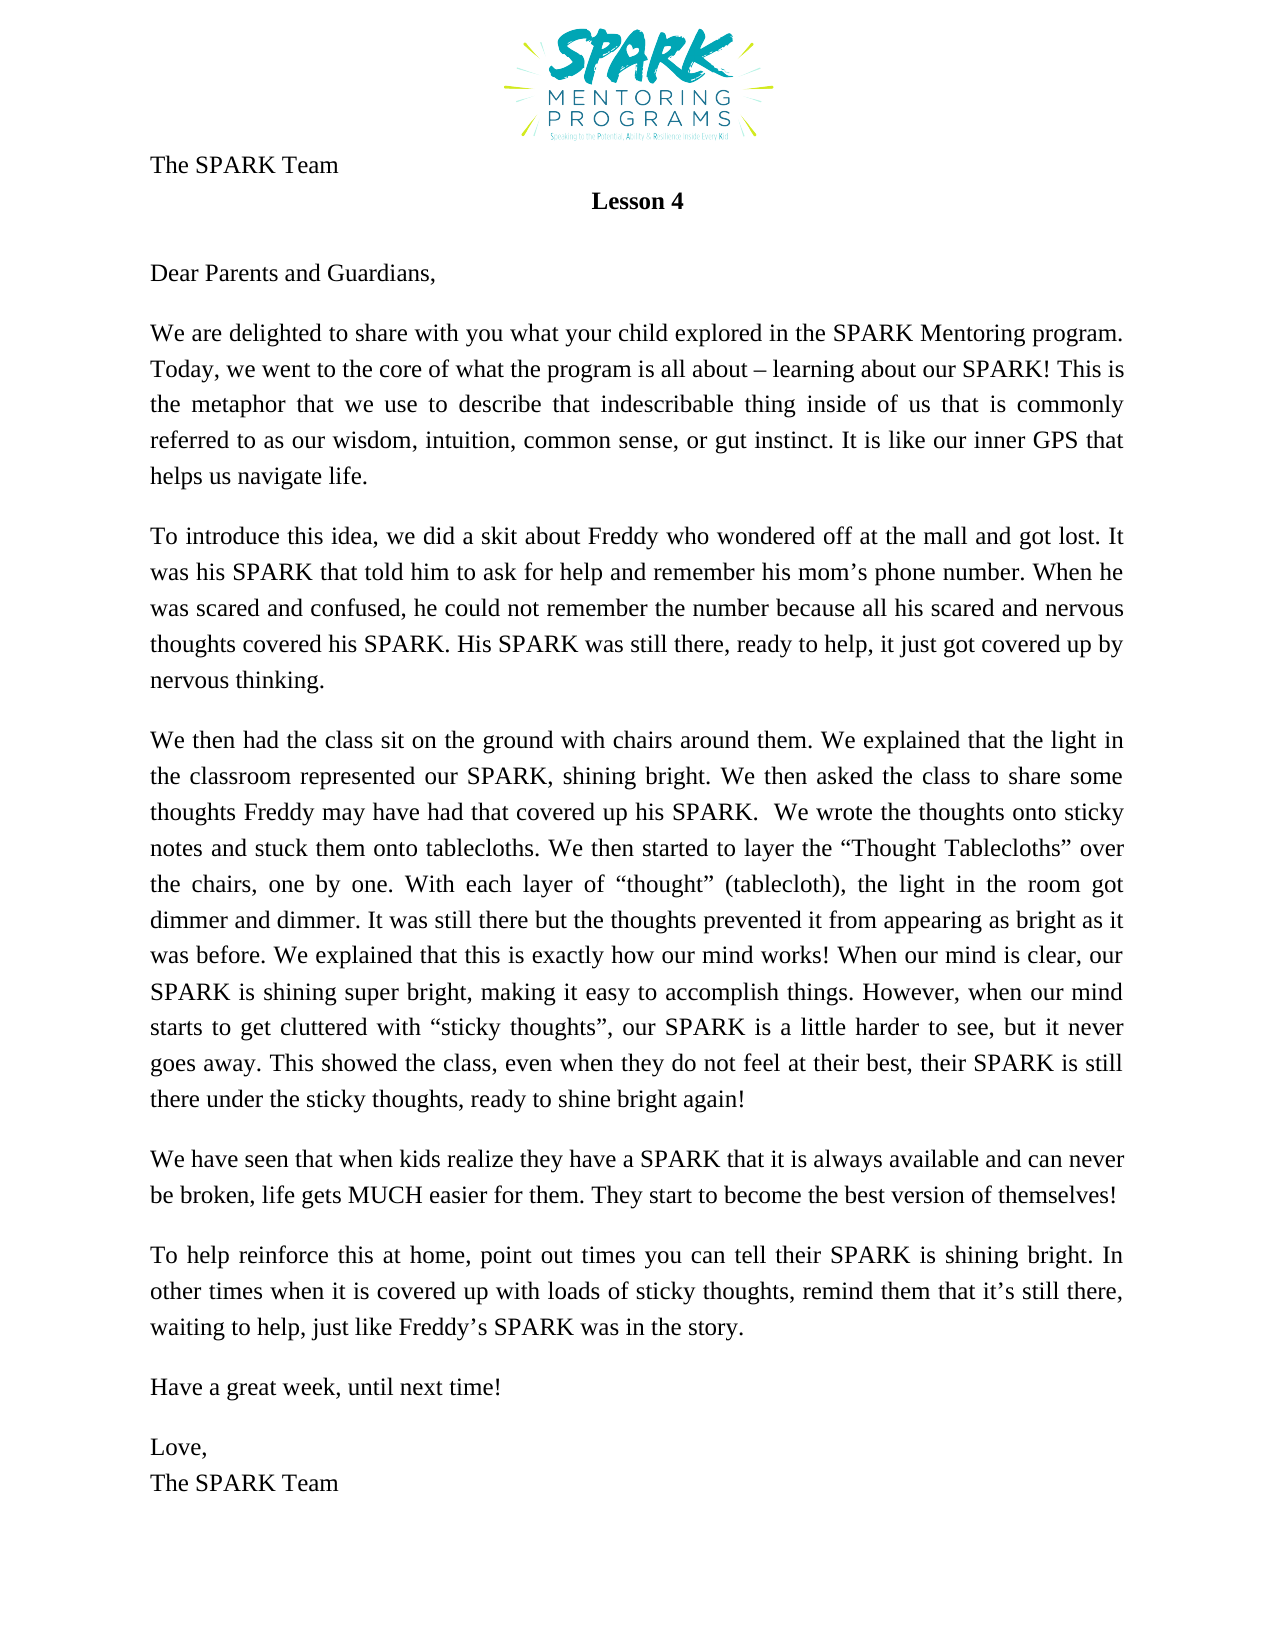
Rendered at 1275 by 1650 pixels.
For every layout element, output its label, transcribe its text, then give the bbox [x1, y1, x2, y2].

text Love, [150, 1432, 1125, 1461]
text To help reinforce this at home, point out times you can tell their SPARK is shining bright. In other times when it is covered up with loads of sticky thoughts, remind them that it’s still there, waiting to help, just like Freddy’s SPARK was in the story. [150, 1240, 1125, 1341]
subtitle Lesson 4 [150, 186, 1125, 215]
text We have seen that when kids realize they have a SPARK that it is always available and can never be broken, life gets MUCH easier for them. They start to become the best version of themselves! [150, 1144, 1125, 1209]
text Have a great week, until next time! [150, 1372, 1125, 1401]
text We then had the class sit on the ground with chairs around them. We explained that the light in the classroom represented our SPARK, shining bright. We then asked the class to share some thoughts Freddy may have had that covered up his SPARK. We wrote the thoughts onto sticky notes and stuck them onto tablecloths. We then started to layer the “Thought Tablecloths” over the chairs, one by one. With each layer of “thought” (tablecloth), the light in the room got dimmer and dimmer. It was still there but the thoughts prevented it from appearing as bright as it was before. We explained that this is exactly how our mind works! When our mind is clear, our SPARK is shining super bright, making it easy to accomplish things. However, when our mind starts to get cluttered with “sticky thoughts”, our SPARK is a little harder to see, but it never goes away. This showed the class, even when they do not feel at their best, their SPARK is still there under the sticky thoughts, ready to shine bright again! [150, 725, 1125, 1113]
picture [500, 25, 775, 144]
text The SPARK Team [150, 1468, 1125, 1496]
text To introduce this idea, we did a skit about Freddy who wondered off at the mall and got lost. It was his SPARK that told him to ask for help and remember his mom’s phone number. When he was scared and confused, he could not remember the number because all his scared and nervous thoughts covered his SPARK. His SPARK was still there, ready to help, it just got covered up by nervous thinking. [150, 521, 1125, 694]
text Dear Parents and Guardians, [150, 258, 1125, 287]
text We are delighted to share with you what your child explored in the SPARK Mentoring program. Today, we went to the core of what the program is all about – learning about our SPARK! This is the metaphor that we use to describe that indescribable thing inside of us that is commonly referred to as our wisdom, intuition, common sense, or gut instinct. It is like our inner GPS that helps us navigate life. [150, 318, 1125, 490]
text The SPARK Team [150, 150, 1125, 179]
